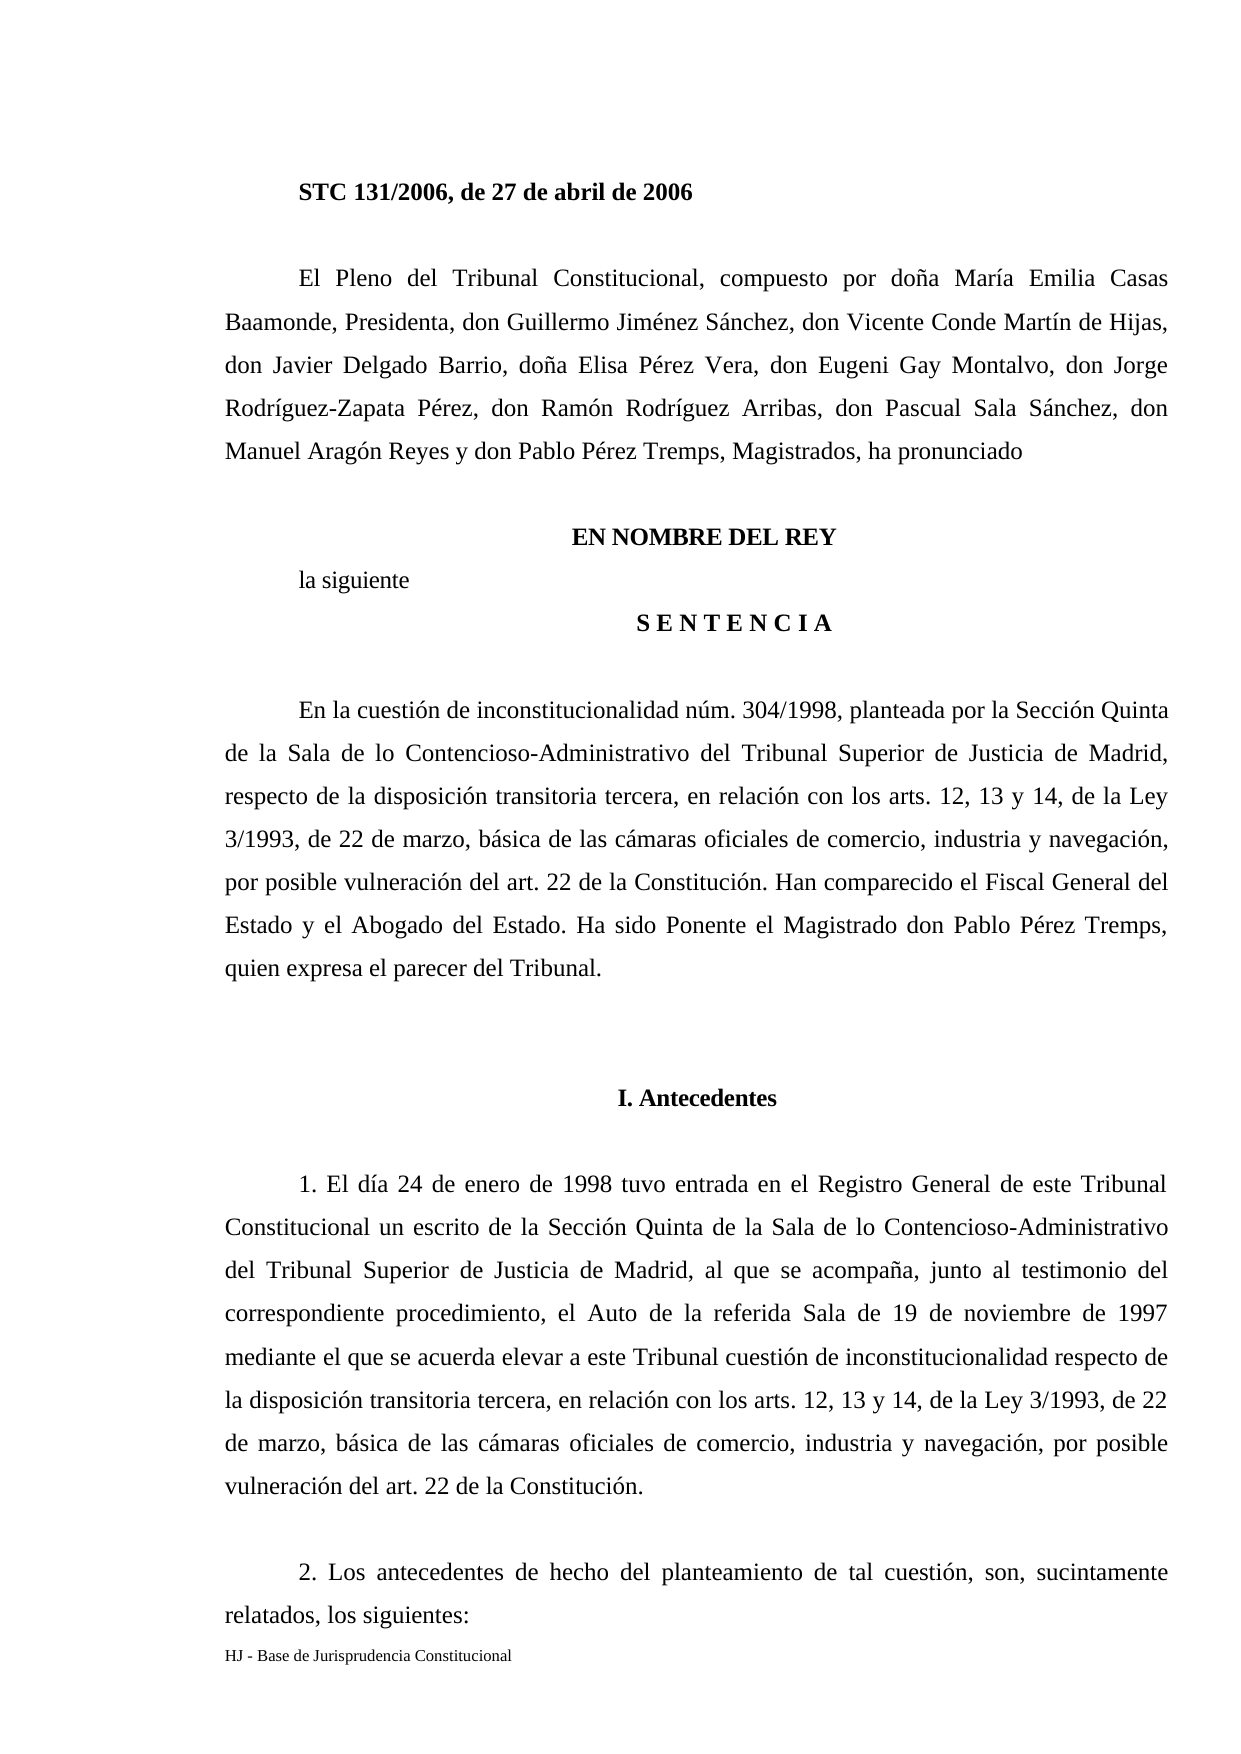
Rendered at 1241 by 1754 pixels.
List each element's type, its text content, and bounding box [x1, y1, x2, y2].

text STC 131/2006, de 27 de abril de 2006 [224, 177, 1169, 206]
text I. Antecedentes [224, 1083, 1169, 1112]
text EN NOMBRE DEL REY [224, 522, 1110, 551]
text la siguiente [224, 565, 1110, 594]
text 1. El día 24 de enero de 1998 tuvo entrada en el Registro General de este Tribunal Constitucional un escrito de la Sección Quinta de la Sala de lo Contencioso-Administrativo del Tribunal Superior de Justicia de Madrid, al que se acompaña, junto al testimonio del correspondiente procedimiento, el Auto de la referida Sala de 19 de noviembre de 1997 mediante el que se acuerda elevar a este Tribunal cuestión de inconstitucionalidad respecto de la disposición transitoria tercera, en relación con los arts. 12, 13 y 14, de la Ley 3/1993, de 22 de marzo, básica de las cámaras oficiales de comercio, industria y navegación, por posible vulneración del art. 22 de la Constitución. [224, 1169, 1169, 1500]
text 2. Los antecedentes de hecho del planteamiento de tal cuestión, son, sucintamente relatados, los siguientes: [224, 1557, 1169, 1629]
text El Pleno del Tribunal Constitucional, compuesto por doña María Emilia Casas Baamonde, Presidenta, don Guillermo Jiménez Sánchez, don Vicente Conde Martín de Hijas, don Javier Delgado Barrio, doña Elisa Pérez Vera, don Eugeni Gay Montalvo, don Jorge Rodríguez-Zapata Pérez, don Ramón Rodríguez Arribas, don Pascual Sala Sánchez, don Manuel Aragón Reyes y don Pablo Pérez Tremps, Magistrados, ha pronunciado [224, 263, 1169, 465]
text En la cuestión de inconstitucionalidad núm. 304/1998, planteada por la Sección Quinta de la Sala de lo Contencioso-Administrativo del Tribunal Superior de Justicia de Madrid, respecto de la disposición transitoria tercera, en relación con los arts. 12, 13 y 14, de la Ley 3/1993, de 22 de marzo, básica de las cámaras oficiales de comercio, industria y navegación, por posible vulneración del art. 22 de la Constitución. Han comparecido el Fiscal General del Estado y el Abogado del Estado. Ha sido Ponente el Magistrado don Pablo Pérez Tremps, quien expresa el parecer del Tribunal. [224, 695, 1169, 982]
text S E N T E N C I A [224, 608, 1169, 637]
